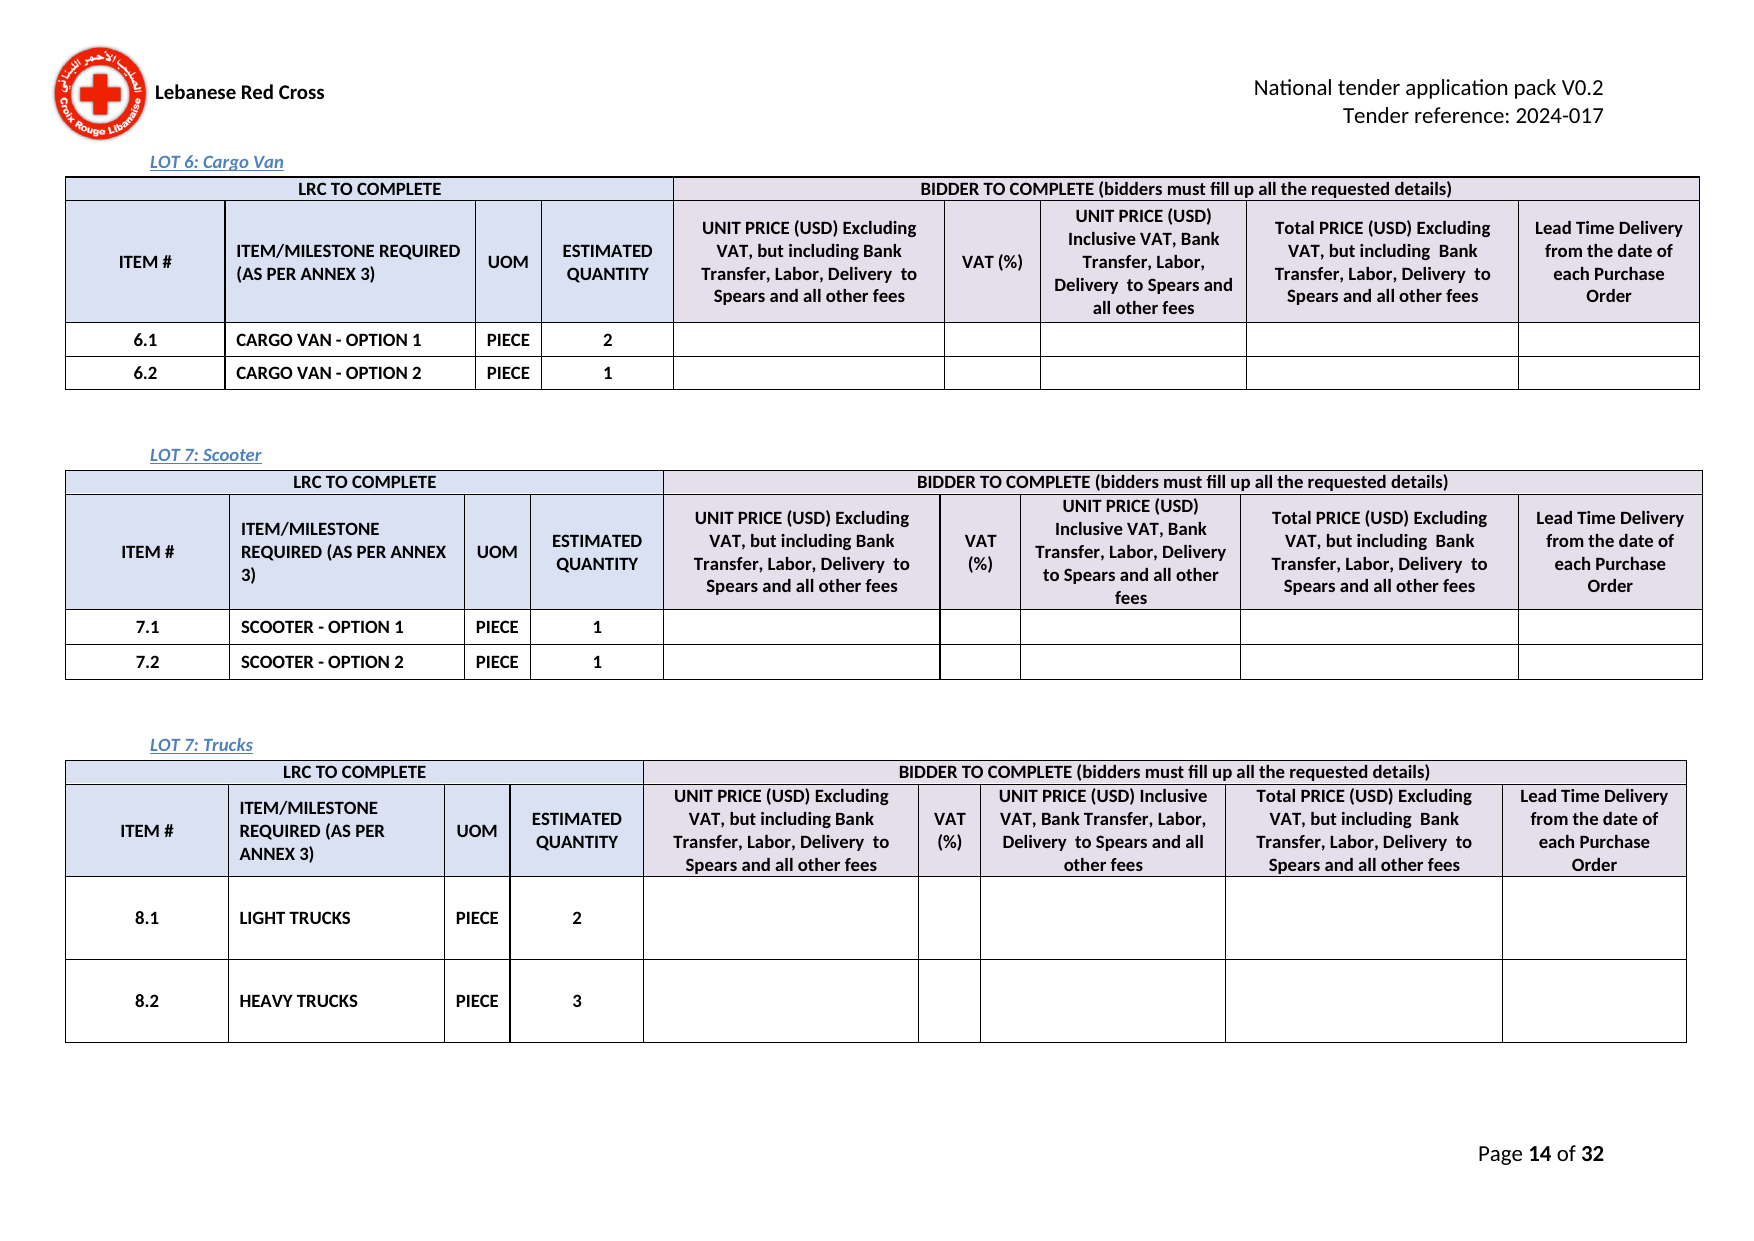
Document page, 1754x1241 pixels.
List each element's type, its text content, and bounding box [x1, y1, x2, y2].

table_cell [1021, 610, 1240, 644]
table_cell 3 [511, 960, 643, 1042]
table_cell 1 [542, 357, 673, 389]
table_cell ESTIMATED QUANTITY [531, 495, 663, 609]
table_cell SCOOTER - OPTION 1 [230, 610, 464, 644]
table_cell UNIT PRICE (USD) Excluding VAT, but including Bank Transfer, Labor, Delivery to Spears and all other fees [674, 201, 944, 322]
table_cell 2 [511, 877, 643, 959]
table_cell [1519, 323, 1699, 356]
table_cell SCOOTER - OPTION 2 [230, 645, 464, 679]
table_cell [1021, 645, 1240, 679]
table_cell 1 [531, 645, 663, 679]
table_cell [1247, 323, 1518, 356]
table_cell [919, 877, 980, 959]
table_cell UOM [476, 201, 541, 322]
table_cell UOM [445, 785, 509, 876]
table_cell [1503, 960, 1686, 1042]
table_cell [941, 645, 1020, 679]
table_cell PIECE [445, 877, 509, 959]
table_cell PIECE [476, 357, 541, 389]
table_cell [664, 645, 939, 679]
table_cell [945, 323, 1040, 356]
table_cell [674, 357, 944, 389]
table_cell 8.2 [66, 960, 228, 1042]
table_cell UNIT PRICE (USD) Excluding VAT, but including Bank Transfer, Labor, Delivery to Spears and all other fees [664, 495, 939, 609]
table_cell CARGO VAN - OPTION 1 [226, 323, 475, 356]
table_cell [644, 877, 918, 959]
table_cell [1041, 323, 1246, 356]
table_cell [945, 357, 1040, 389]
picture [43, 39, 156, 148]
table_cell PIECE [465, 610, 530, 644]
table_cell [1226, 960, 1502, 1042]
table_cell ITEM # [66, 201, 224, 322]
table_header BIDDER TO COMPLETE (bidders must fill up all the requested details) [664, 471, 1702, 493]
table_cell [941, 610, 1020, 644]
table_cell [1226, 877, 1502, 959]
subtitle LOT 7: Trucks [150, 733, 1604, 756]
table_cell PIECE [445, 960, 509, 1042]
table_cell Lead Time Delivery from the date of each Purchase Order [1519, 201, 1699, 322]
table_header LRC TO COMPLETE [66, 471, 663, 493]
table_cell [1519, 357, 1699, 389]
table_header BIDDER TO COMPLETE (bidders must fill up all the requested details) [644, 761, 1686, 783]
table_cell ITEM # [66, 495, 229, 609]
table_cell [1241, 645, 1518, 679]
table_cell 8.1 [66, 877, 228, 959]
table_cell HEAVY TRUCKS [229, 960, 444, 1042]
table_cell 7.1 [66, 610, 229, 644]
table_cell VAT (%) [945, 201, 1040, 322]
table_cell 6.1 [66, 323, 224, 356]
table_cell UNIT PRICE (USD) Inclusive VAT, Bank Transfer, Labor, Delivery to Spears and all other fees [1041, 201, 1246, 322]
table_cell 6.2 [66, 357, 224, 389]
table_cell PIECE [476, 323, 541, 356]
table_cell UOM [465, 495, 530, 609]
table_cell ITEM/MILESTONE REQUIRED (AS PER ANNEX 3) [229, 785, 444, 876]
table_cell [1041, 357, 1246, 389]
subtitle LOT 6: Cargo Van [150, 150, 1604, 173]
table_cell ESTIMATED QUANTITY [511, 785, 643, 876]
table_cell Total PRICE (USD) Excluding VAT, but including Bank Transfer, Labor, Delivery to Spears and all other fees [1226, 785, 1502, 876]
table_cell PIECE [465, 645, 530, 679]
table_cell UNIT PRICE (USD) Excluding VAT, but including Bank Transfer, Labor, Delivery to Spears and all other fees [644, 785, 918, 876]
table_cell [674, 323, 944, 356]
table_cell [919, 960, 980, 1042]
table_cell [1247, 357, 1518, 389]
table_cell ITEM/MILESTONE REQUIRED (AS PER ANNEX 3) [230, 495, 464, 609]
table_header LRC TO COMPLETE [66, 178, 673, 200]
table_cell UNIT PRICE (USD) Inclusive VAT, Bank Transfer, Labor, Delivery to Spears and all other fees [981, 785, 1225, 876]
table_cell 1 [531, 610, 663, 644]
table_cell [1503, 877, 1686, 959]
table_header BIDDER TO COMPLETE (bidders must fill up all the requested details) [674, 178, 1699, 200]
table_cell UNIT PRICE (USD) Inclusive VAT, Bank Transfer, Labor, Delivery to Spears and all other fees [1021, 495, 1240, 609]
table_cell ITEM # [66, 785, 228, 876]
table_cell [981, 877, 1225, 959]
table_cell Total PRICE (USD) Excluding VAT, but including Bank Transfer, Labor, Delivery to Spears and all other fees [1241, 495, 1518, 609]
table_cell VAT (%) [919, 785, 980, 876]
table_cell ESTIMATED QUANTITY [542, 201, 673, 322]
table_cell [1519, 645, 1702, 679]
table_cell [1519, 610, 1702, 644]
table_cell Lead Time Delivery from the date of each Purchase Order [1503, 785, 1686, 876]
table_cell ITEM/MILESTONE REQUIRED (AS PER ANNEX 3) [226, 201, 475, 322]
table_header LRC TO COMPLETE [66, 761, 643, 783]
table_cell Total PRICE (USD) Excluding VAT, but including Bank Transfer, Labor, Delivery to Spears and all other fees [1247, 201, 1518, 322]
table_cell CARGO VAN - OPTION 2 [226, 357, 475, 389]
table_cell [644, 960, 918, 1042]
table_cell VAT (%) [941, 495, 1020, 609]
subtitle LOT 7: Scooter [150, 443, 1604, 466]
table_cell Lead Time Delivery from the date of each Purchase Order [1519, 495, 1702, 609]
table_cell [664, 610, 939, 644]
table_cell 2 [542, 323, 673, 356]
table_cell LIGHT TRUCKS [229, 877, 444, 959]
table_cell 7.2 [66, 645, 229, 679]
table_cell [1241, 610, 1518, 644]
table_cell [981, 960, 1225, 1042]
